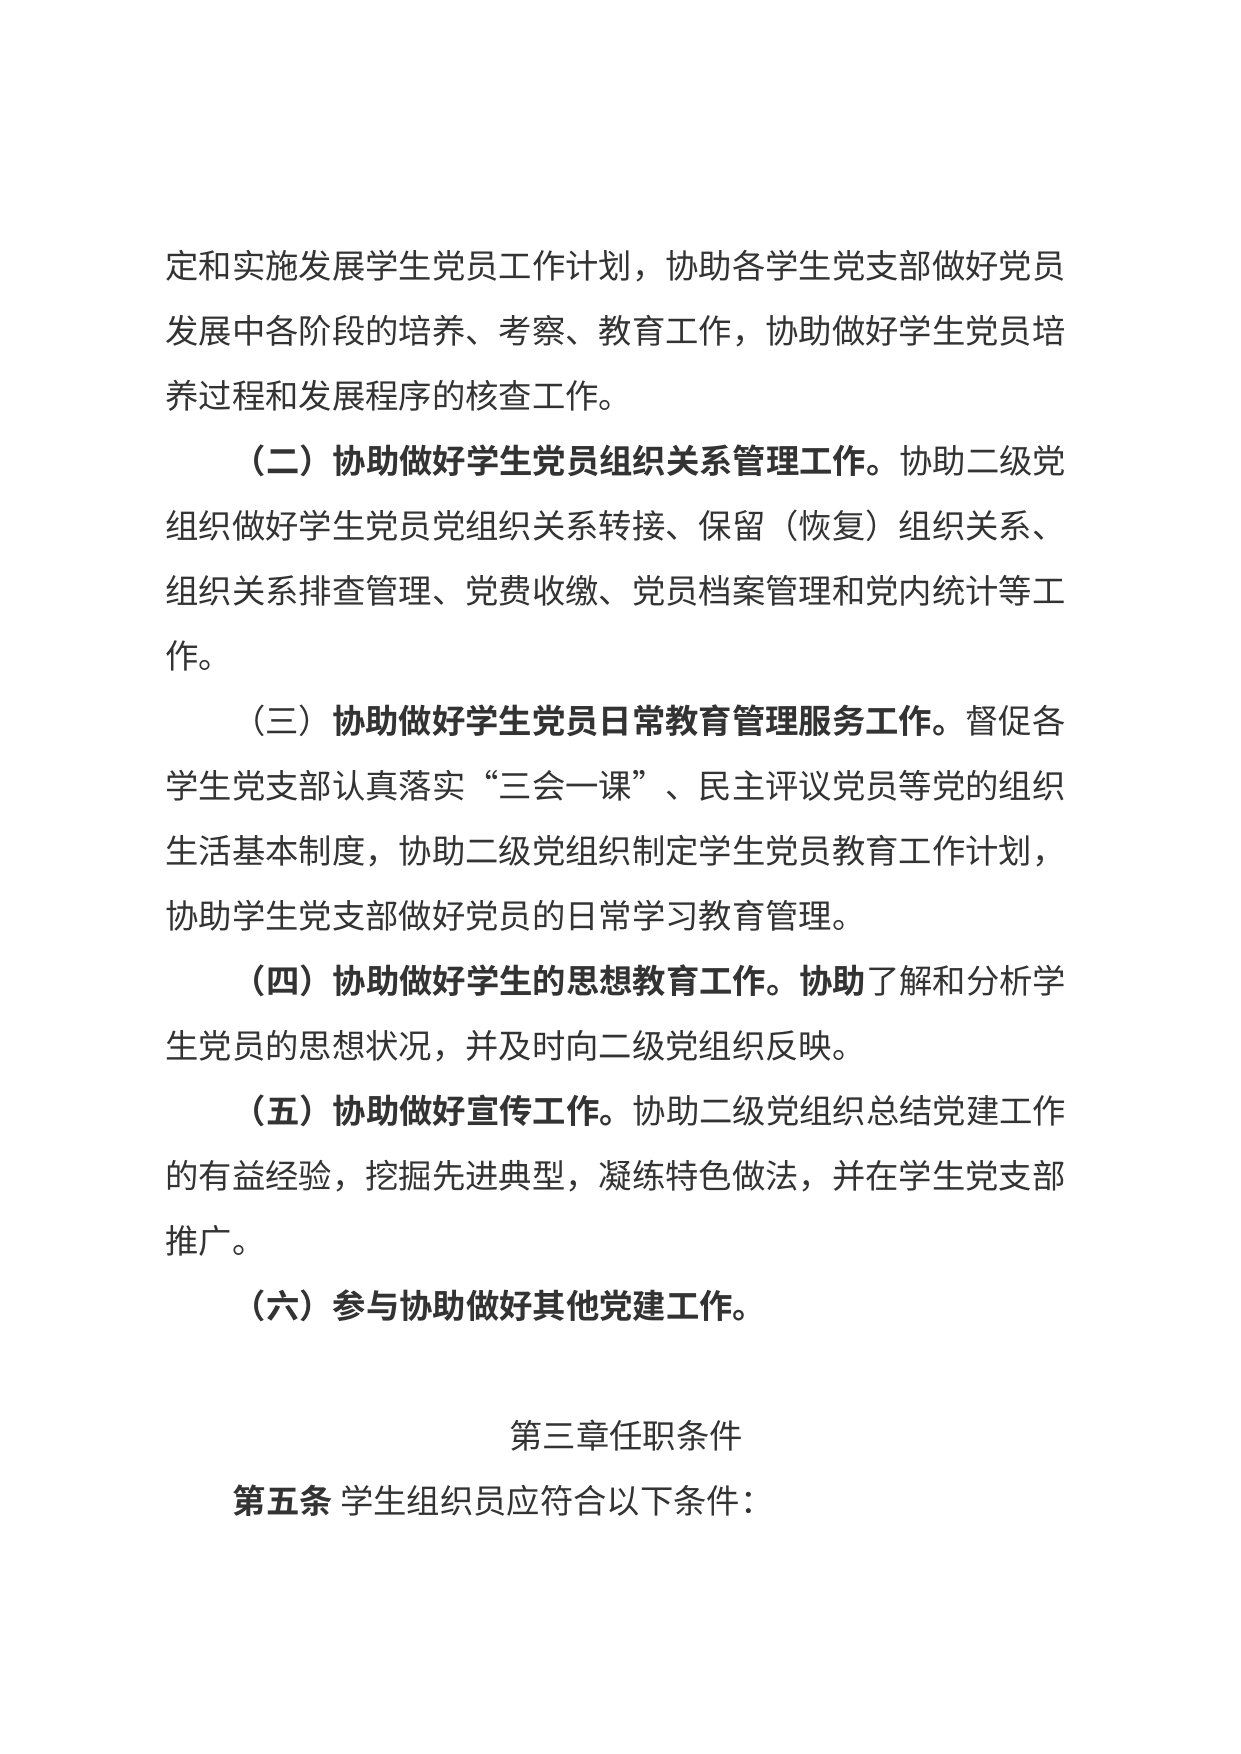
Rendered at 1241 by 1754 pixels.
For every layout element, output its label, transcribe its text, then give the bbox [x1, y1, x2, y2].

text （二）协助做好学生党员组织关系管理工作。协助二级党组织做好学生党员党组织关系转接、保留（恢复）组织关系、组织关系排查管理、党费收缴、党员档案管理和党内统计等工作。 [165, 426, 1087, 686]
text （六）参与协助做好其他党建工作。 [165, 1271, 1087, 1336]
text （三）协助做好学生党员日常教育管理服务工作。督促各学生党支部认真落实“三会一课”、民主评议党员等党的组织生活基本制度，协助二级党组织制定学生党员教育工作计划，协助学生党支部做好党员的日常学习教育管理。 [165, 686, 1087, 946]
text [165, 231, 1087, 426]
text 第五条 学生组织员应符合以下条件： [165, 1466, 1087, 1531]
text （四）协助做好学生的思想教育工作。协助了解和分析学生党员的思想状况，并及时向二级党组织反映。 [165, 946, 1087, 1076]
text （五）协助做好宣传工作。协助二级党组织总结党建工作的有益经验，挖掘先进典型，凝练特色做法，并在学生党支部推广。 [165, 1076, 1087, 1271]
text 第三章任职条件 [165, 1401, 1087, 1466]
